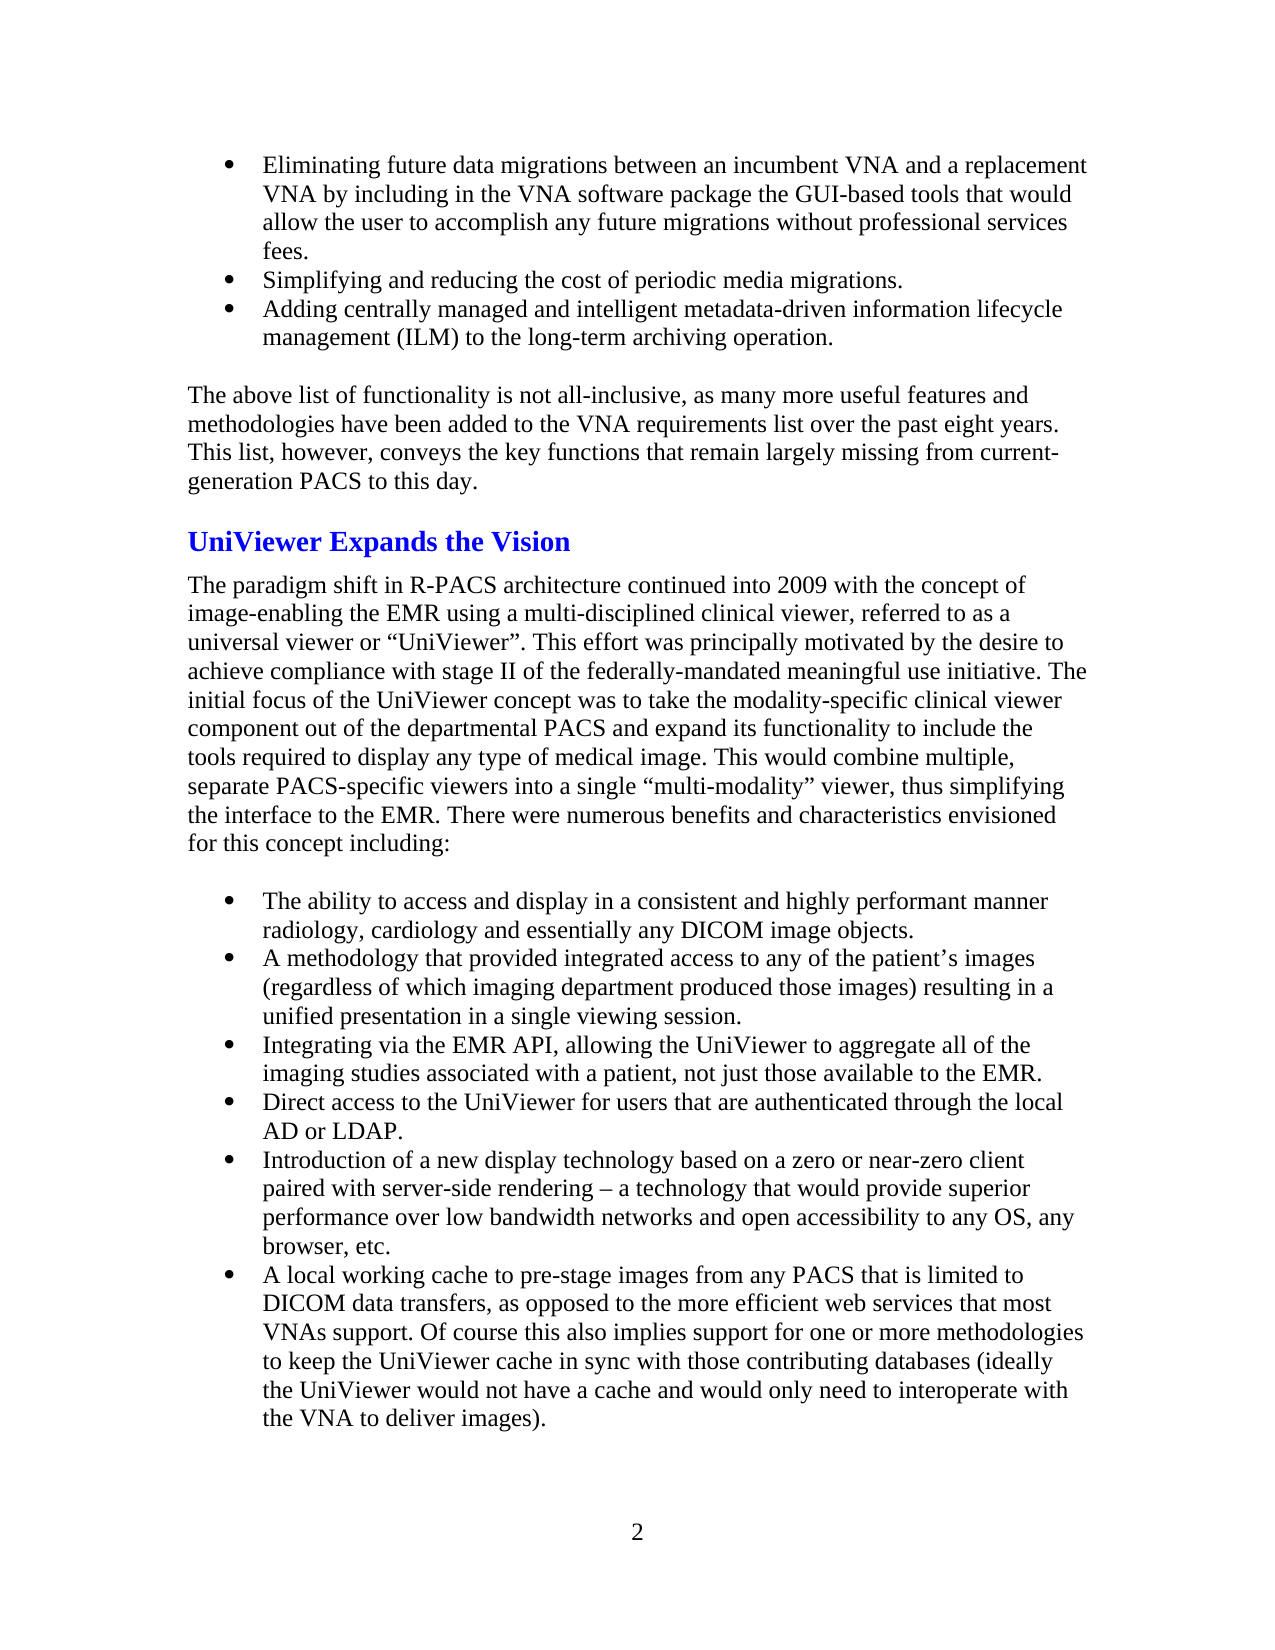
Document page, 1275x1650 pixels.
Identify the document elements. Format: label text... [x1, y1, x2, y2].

text The above list of functionality is not all-inclusive, as many more useful features and methodologies have been added to the VNA requirements list over the past eight years. This list, however, conveys the key functions that remain largely missing from current-generation PACS to this day. [187, 380, 1087, 495]
text The paradigm shift in R-PACS architecture continued into 2009 with the concept of image-enabling the EMR using a multi-disciplined clinical viewer, referred to as a universal viewer or “UniViewer”. This effort was principally motivated by the desire to achieve compliance with stage II of the federally-mandated meaningful use initiative. The initial focus of the UniViewer concept was to take the modality-specific clinical viewer component out of the departmental PACS and expand its functionality to include the tools required to display any type of medical image. This would combine multiple, separate PACS-specific viewers into a single “multi-modality” viewer, thus simplifying the interface to the EMR. There were numerous benefits and characteristics envisioned for this concept including: [187, 570, 1087, 857]
list Simplifying and reducing the cost of periodic media migrations. [225, 265, 1087, 294]
list Integrating via the EMR API, allowing the UniViewer to aggregate all of the imaging studies associated with a patient, not just those available to the EMR. [225, 1030, 1087, 1087]
list A methodology that provided integrated access to any of the patient’s images (regardless of which imaging department produced those images) resulting in a unified presentation in a single viewing session. [225, 943, 1087, 1030]
list The ability to access and display in a consistent and highly performant manner radiology, cardiology and essentially any DICOM image objects. [225, 886, 1087, 943]
list Adding centrally managed and intelligent metadata-driven information lifecycle management (ILM) to the long-term archiving operation. [225, 294, 1087, 351]
text UniViewer Expands the Vision [187, 524, 1087, 557]
list Direct access to the UniViewer for users that are authenticated through the local AD or LDAP. [225, 1087, 1087, 1145]
list Introduction of a new display technology based on a zero or near-zero client paired with server-side rendering – a technology that would provide superior performance over low bandwidth networks and open accessibility to any OS, any browser, etc. [225, 1145, 1087, 1260]
list Eliminating future data migrations between an incumbent VNA and a replacement VNA by including in the VNA software package the GUI-based tools that would allow the user to accomplish any future migrations without professional services fees. [225, 150, 1087, 265]
list A local working cache to pre-stage images from any PACS that is limited to DICOM data transfers, as opposed to the more efficient web services that most VNAs support. Of course this also implies support for one or more methodologies to keep the UniViewer cache in sync with those contributing databases (ideally the UniViewer would not have a cache and would only need to interoperate with the VNA to deliver images). [225, 1260, 1087, 1432]
